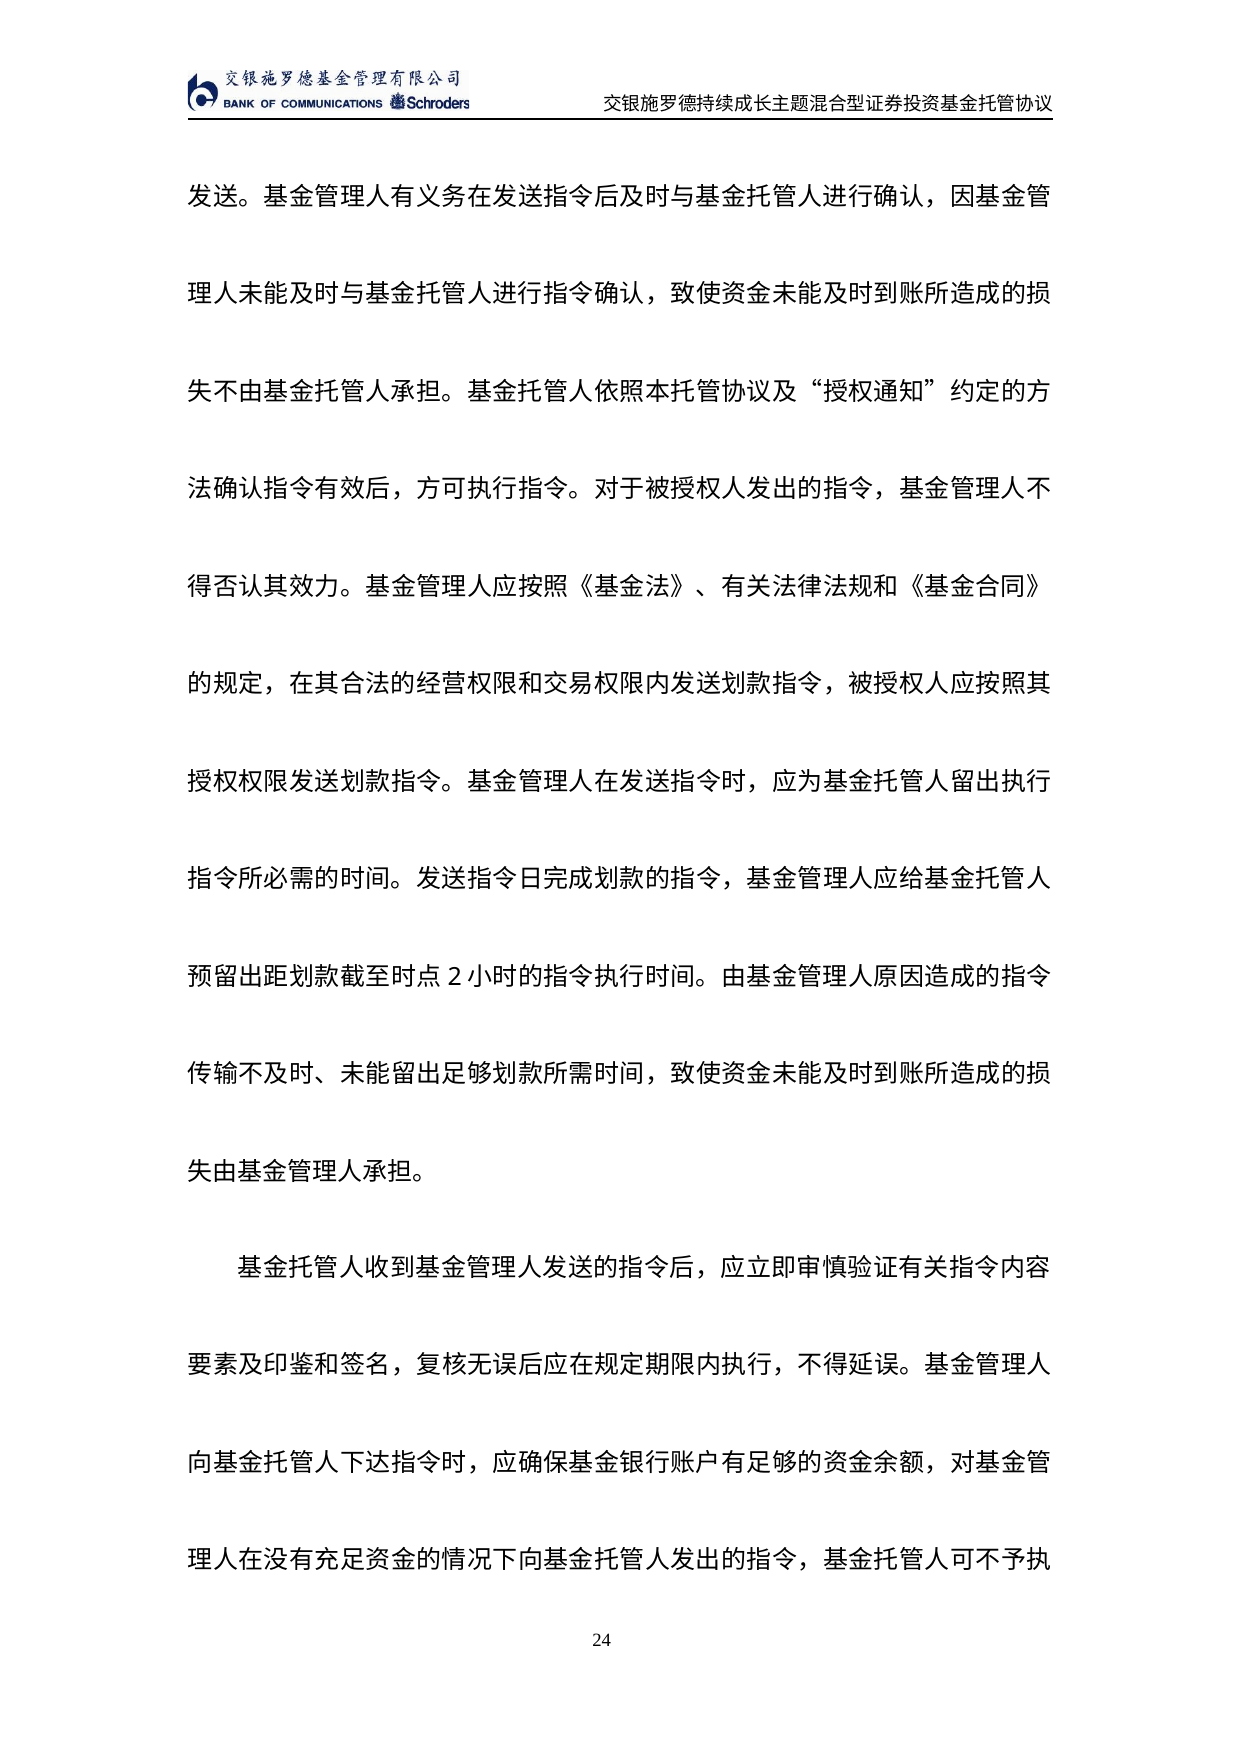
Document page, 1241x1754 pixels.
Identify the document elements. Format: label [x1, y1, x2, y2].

text [187, 1233, 1053, 1590]
picture [187, 70, 470, 111]
text [187, 162, 1053, 1202]
